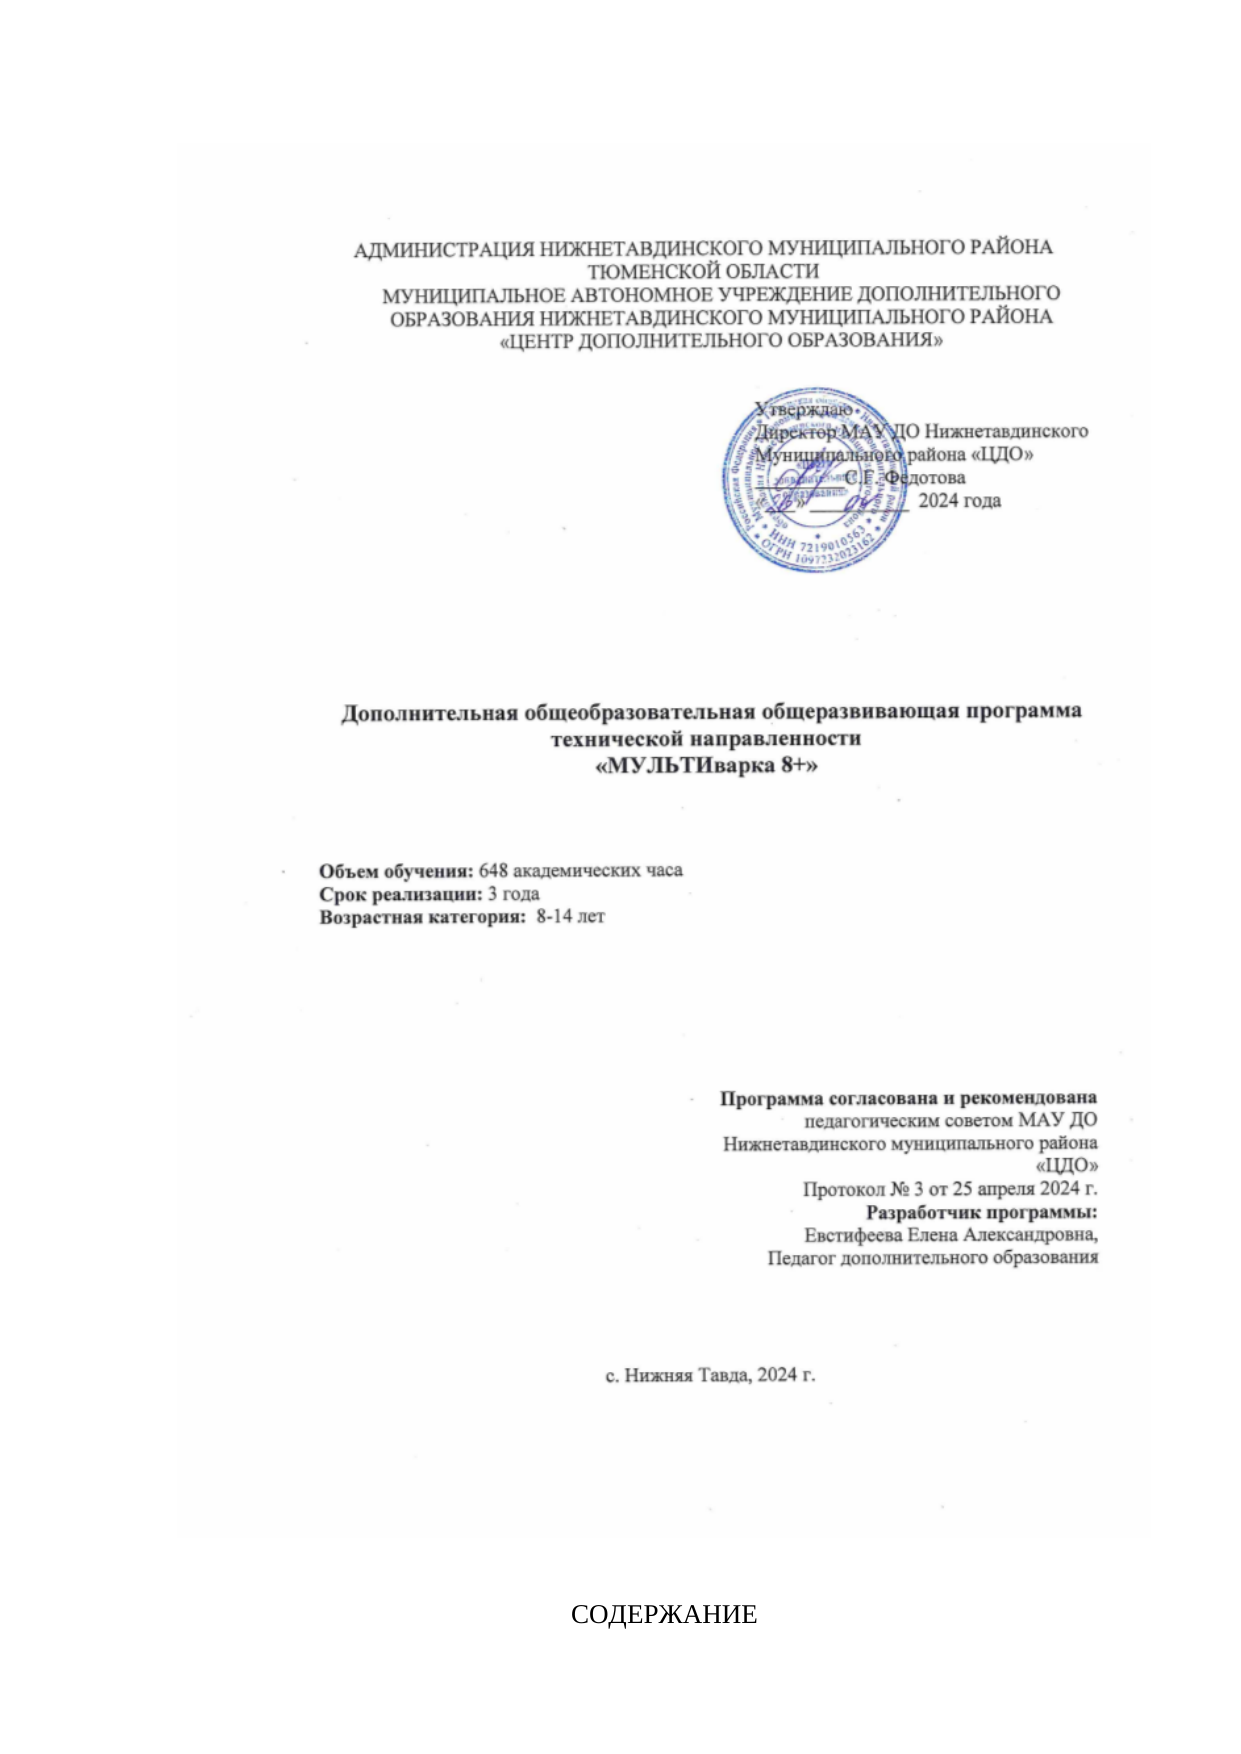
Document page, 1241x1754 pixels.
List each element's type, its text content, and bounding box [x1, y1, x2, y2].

subtitle СОДЕРЖАНИЕ [177, 1598, 1152, 1629]
picture [177, 143, 1152, 1538]
